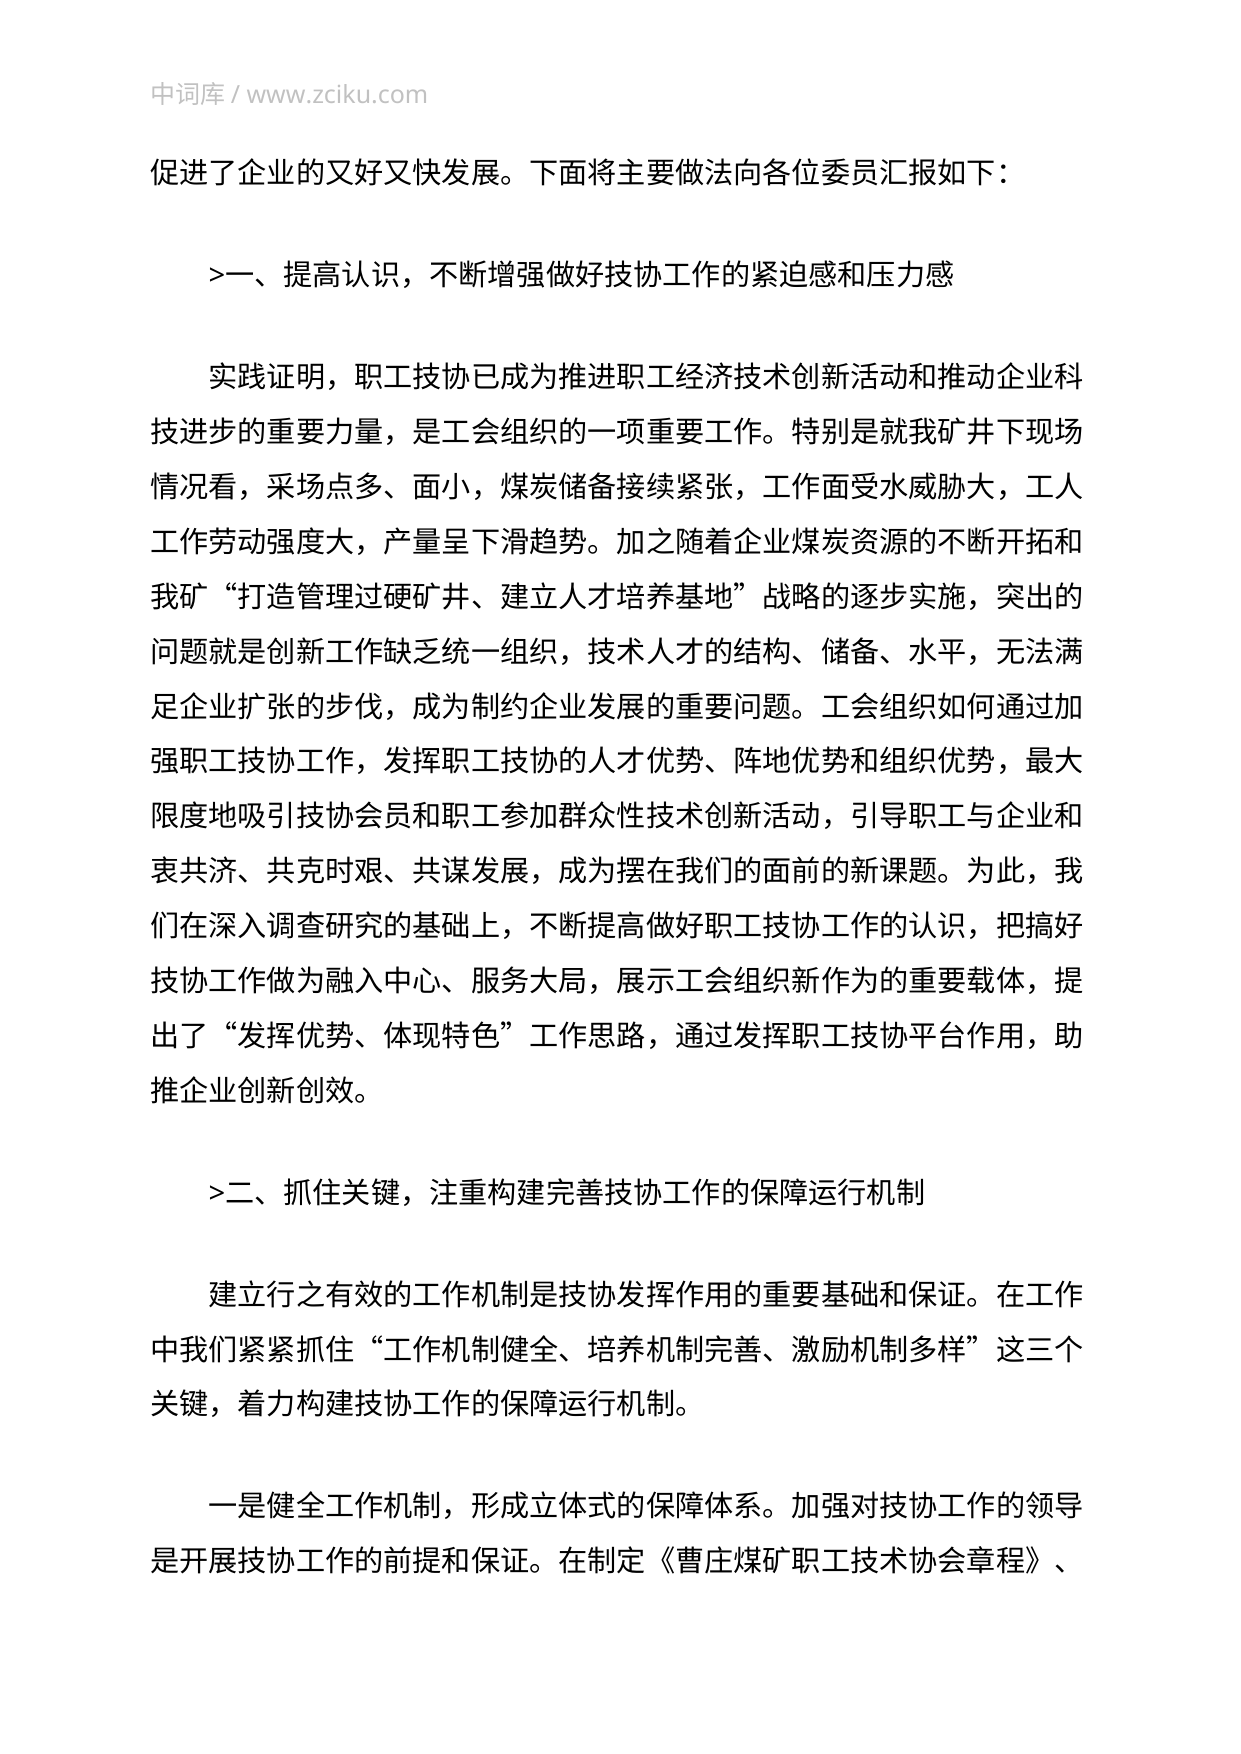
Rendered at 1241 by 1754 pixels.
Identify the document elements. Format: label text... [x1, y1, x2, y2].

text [150, 150, 1090, 192]
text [150, 1483, 1090, 1580]
text >一、提高认识，不断增强做好技协工作的紧迫感和压力感 [150, 252, 1090, 294]
text 建立行之有效的工作机制是技协发挥作用的重要基础和保证。在工作中我们紧紧抓住“工作机制健全、培养机制完善、激励机制多样”这三个关键，着力构建技协工作的保障运行机制。 [150, 1271, 1090, 1423]
text 实践证明，职工技协已成为推进职工经济技术创新活动和推动企业科技进步的重要力量，是工会组织的一项重要工作。特别是就我矿井下现场情况看，采场点多、面小，煤炭储备接续紧张，工作面受水威胁大，工人工作劳动强度大，产量呈下滑趋势。加之随着企业煤炭资源的不断开拓和我矿“打造管理过硬矿井、建立人才培养基地”战略的逐步实施，突出的问题就是创新工作缺乏统一组织，技术人才的结构、储备、水平，无法满足企业扩张的步伐，成为制约企业发展的重要问题。工会组织如何通过加强职工技协工作，发挥职工技协的人才优势、阵地优势和组织优势，最大限度地吸引技协会员和职工参加群众性技术创新活动，引导职工与企业和衷共济、共克时艰、共谋发展，成为摆在我们的面前的新课题。为此，我们在深入调查研究的基础上，不断提高做好职工技协工作的认识，把搞好技协工作做为融入中心、服务大局，展示工会组织新作为的重要载体，提出了“发挥优势、体现特色”工作思路，通过发挥职工技协平台作用，助推企业创新创效。 [150, 354, 1090, 1110]
text >二、抓住关键，注重构建完善技协工作的保障运行机制 [150, 1169, 1090, 1212]
